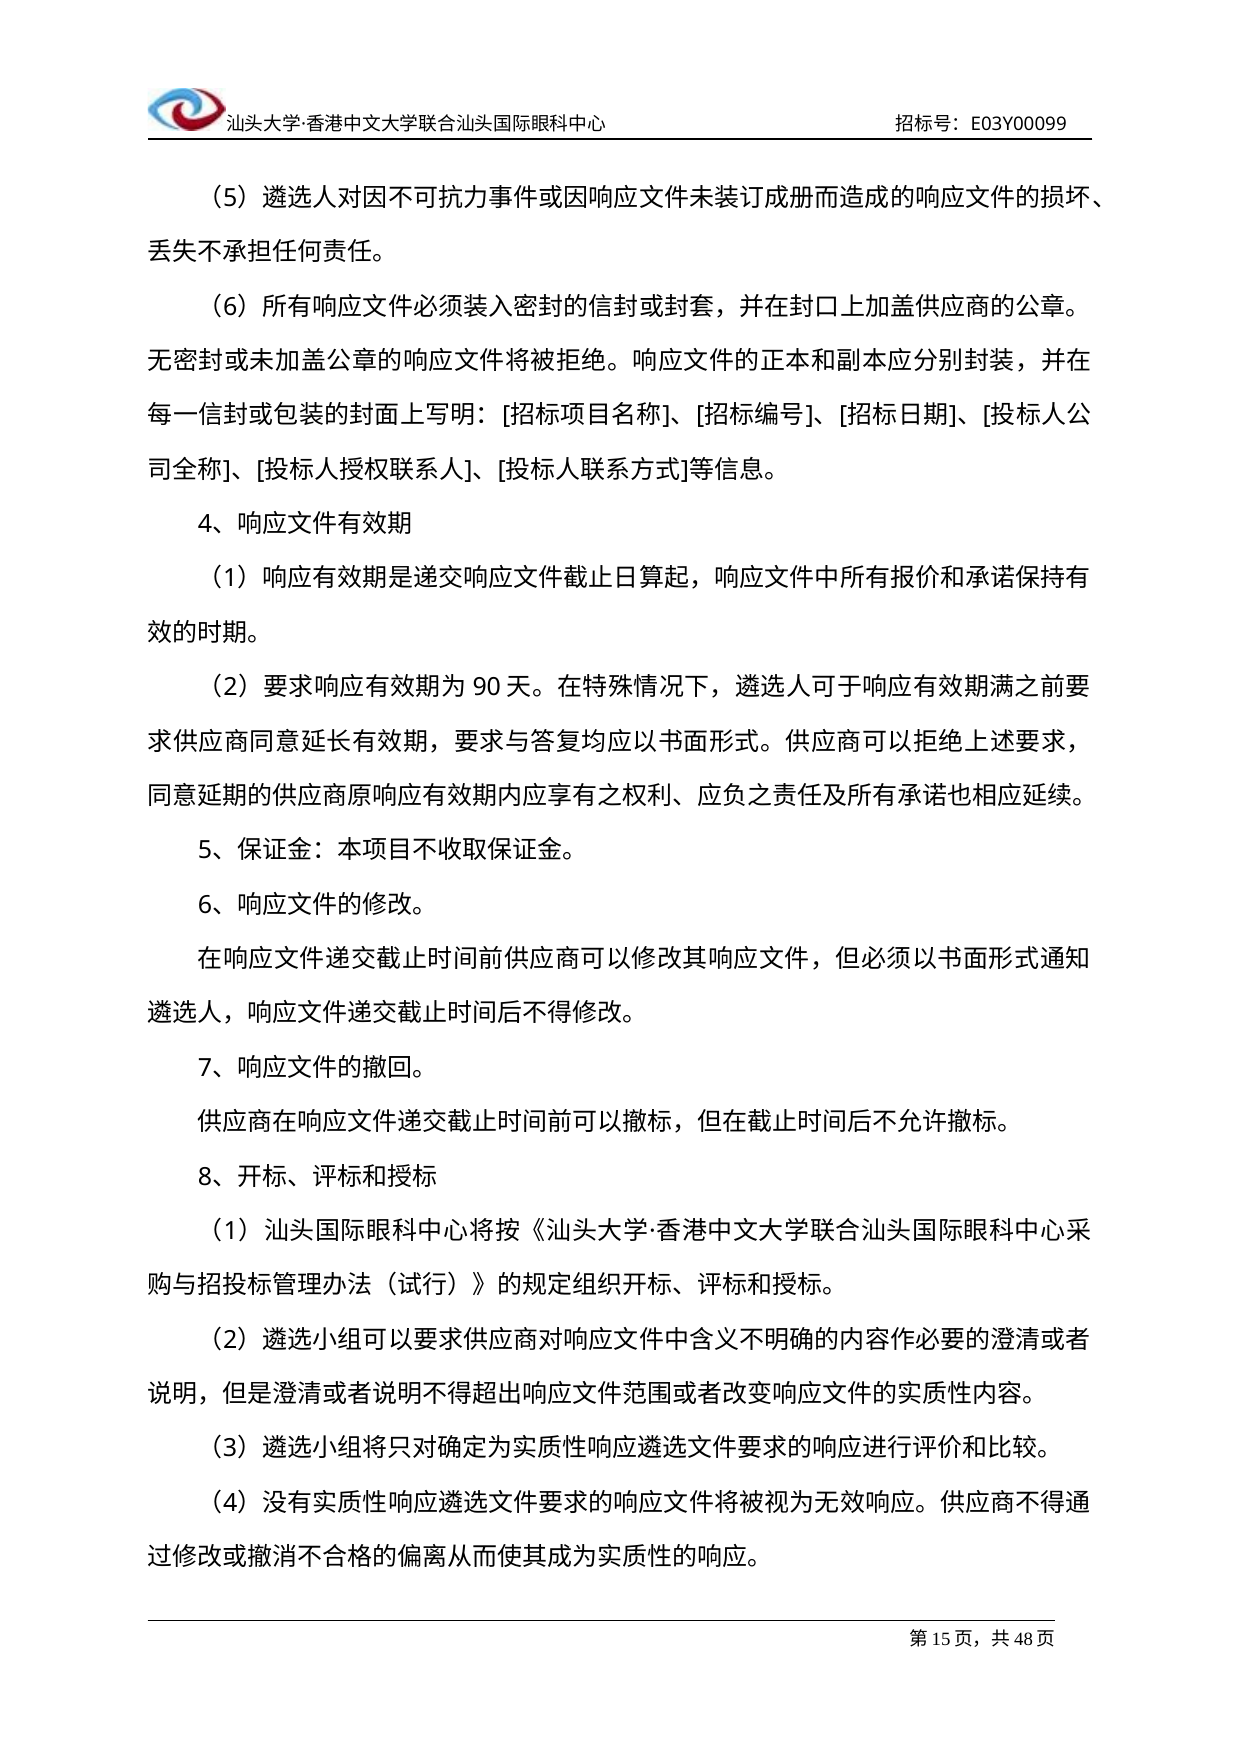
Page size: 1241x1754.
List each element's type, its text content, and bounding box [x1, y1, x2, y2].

picture [147, 88, 226, 131]
text （5）遴选人对因不可抗力事件或因响应文件未装订成册而造成的响应文件的损坏、丢失不承担任何责任。 [148, 177, 1092, 268]
text 4、响应文件有效期 [148, 503, 1092, 540]
text （3）遴选小组将只对确定为实质性响应遴选文件要求的响应进行评价和比较。 [148, 1428, 1092, 1464]
text 7、响应文件的撤回。 [148, 1047, 1092, 1083]
text 5、保证金：本项目不收取保证金。 [148, 830, 1092, 866]
text 供应商在响应文件递交截止时间前可以撤标，但在截止时间后不允许撤标。 [148, 1102, 1092, 1138]
text （6）所有响应文件必须装入密封的信封或封套，并在封口上加盖供应商的公章。无密封或未加盖公章的响应文件将被拒绝。响应文件的正本和副本应分别封装，并在每一信封或包装的封面上写明：[招标项目名称]、[招标编号]、[招标日期]、[投标人公司全称]、[投标人授权联系人]、[投标人联系方式]等信息。 [148, 286, 1092, 485]
text （2）遴选小组可以要求供应商对响应文件中含义不明确的内容作必要的澄清或者说明，但是澄清或者说明不得超出响应文件范围或者改变响应文件的实质性内容。 [148, 1319, 1092, 1410]
text （2）要求响应有效期为90天。在特殊情况下，遴选人可于响应有效期满之前要求供应商同意延长有效期，要求与答复均应以书面形式。供应商可以拒绝上述要求，同意延期的供应商原响应有效期内应享有之权利、应负之责任及所有承诺也相应延续。 [148, 667, 1092, 812]
text 在响应文件递交截止时间前供应商可以修改其响应文件，但必须以书面形式通知遴选人，响应文件递交截止时间后不得修改。 [148, 938, 1092, 1029]
text （4）没有实质性响应遴选文件要求的响应文件将被视为无效响应。供应商不得通过修改或撤消不合格的偏离从而使其成为实质性的响应。 [148, 1482, 1092, 1573]
text 6、响应文件的修改。 [148, 884, 1092, 920]
text （1）响应有效期是递交响应文件截止日算起，响应文件中所有报价和承诺保持有效的时期。 [148, 558, 1092, 648]
text （1）汕头国际眼科中心将按《汕头大学·香港中文大学联合汕头国际眼科中心采购与招投标管理办法（试行）》的规定组织开标、评标和授标。 [148, 1210, 1092, 1301]
text 8、开标、评标和授标 [148, 1156, 1092, 1192]
